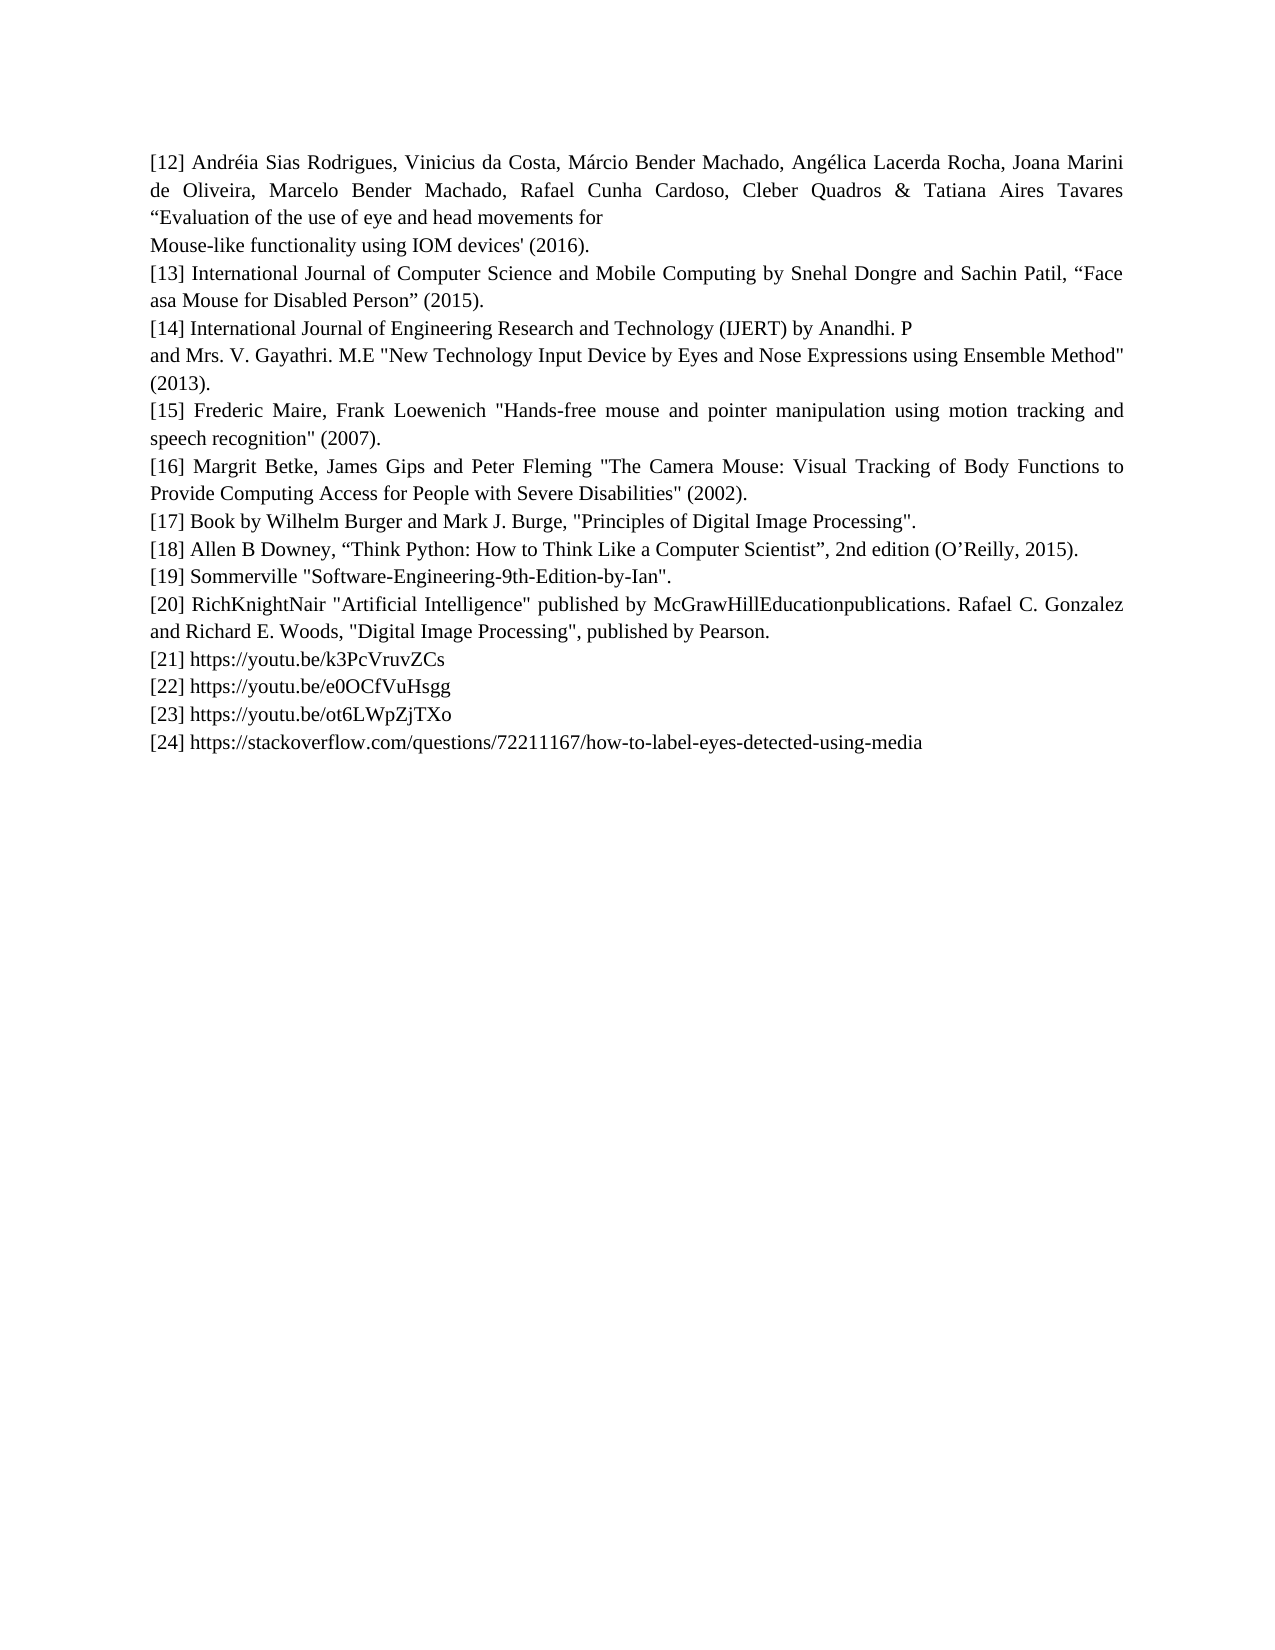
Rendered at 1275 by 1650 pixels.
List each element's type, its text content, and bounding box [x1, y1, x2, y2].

text [14] International Journal of Engineering Research and Technology (IJERT) by Anandhi. P [150, 316, 1125, 340]
text [16] Margrit Betke, James Gips and Peter Fleming "The Camera Mouse: Visual Tracking of Body Functions to Provide Computing Access for People with Severe Disabilities" (2002). [150, 454, 1125, 505]
text [15] Frederic Maire, Frank Loewenich "Hands-free mouse and pointer manipulation using motion tracking and speech recognition" (2007). [150, 398, 1125, 450]
text [13] International Journal of Computer Science and Mobile Computing by Snehal Dongre and Sachin Patil, “Face asa Mouse for Disabled Person” (2015). [150, 260, 1125, 312]
text [20] RichKnightNair "Artificial Intelligence" published by McGrawHillEducationpublications. Rafael C. Gonzalez and Richard E. Woods, "Digital Image Processing", published by Pearson. [150, 592, 1125, 643]
text [22] https://youtu.be/e0OCfVuHsgg [150, 674, 1125, 698]
text Mouse-like functionality using IOM devices' (2016). [150, 233, 1125, 257]
text [19] Sommerville "Software-Engineering-9th-Edition-by-Ian". [150, 564, 1125, 588]
text [24] https://stackoverflow.com/questions/72211167/how-to-label-eyes-detected-using-media [150, 730, 1125, 754]
text [21] https://youtu.be/k3PcVruvZCs [150, 647, 1125, 671]
text [12] Andréia Sias Rodrigues, Vinicius da Costa, Márcio Bender Machado, Angélica Lacerda Rocha, Joana Marini de Oliveira, Marcelo Bender Machado, Rafael Cunha Cardoso, Cleber Quadros & Tatiana Aires Tavares “Evaluation of the use of eye and head movements for [150, 150, 1125, 229]
text [23] https://youtu.be/ot6LWpZjTXo [150, 702, 1125, 726]
text and Mrs. V. Gayathri. M.E "New Technology Input Device by Eyes and Nose Expressions using Ensemble Method" (2013). [150, 343, 1125, 395]
text [18] Allen B Downey, “Think Python: How to Think Like a Computer Scientist”, 2nd edition (O’Reilly, 2015). [150, 536, 1125, 561]
text [17] Book by Wilhelm Burger and Mark J. Burge, "Principles of Digital Image Processing". [150, 509, 1125, 533]
